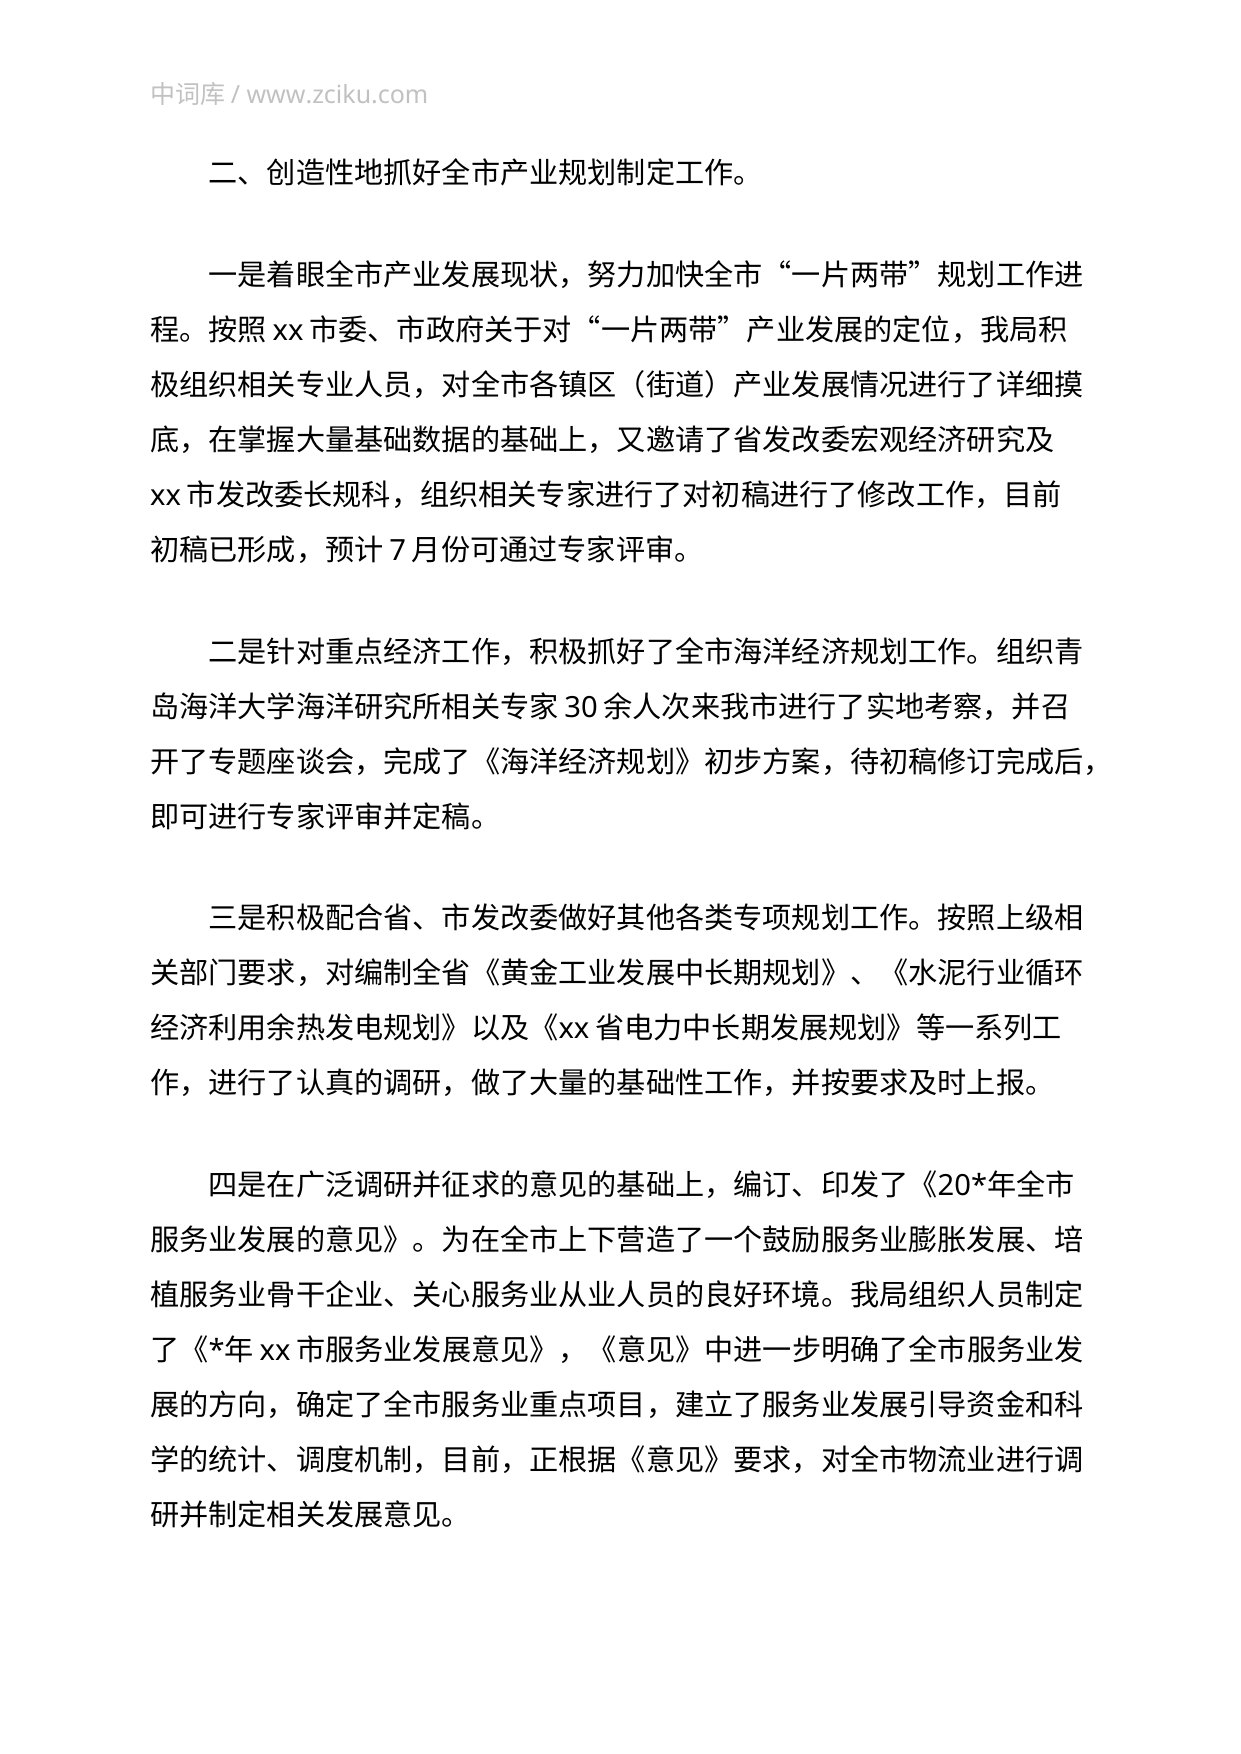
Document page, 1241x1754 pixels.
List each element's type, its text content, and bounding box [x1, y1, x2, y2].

text 二是针对重点经济工作，积极抓好了全市海洋经济规划工作。组织青岛海洋大学海洋研究所相关专家30余人次来我市进行了实地考察，并召开了专题座谈会，完成了《海洋经济规划》初步方案，待初稿修订完成后，即可进行专家评审并定稿。 [150, 628, 1090, 836]
text 四是在广泛调研并征求的意见的基础上，编订、印发了《20*年全市服务业发展的意见》。为在全市上下营造了一个鼓励服务业膨胀发展、培植服务业骨干企业、关心服务业从业人员的良好环境。我局组织人员制定了《*年xx市服务业发展意见》，《意见》中进一步明确了全市服务业发展的方向，确定了全市服务业重点项目，建立了服务业发展引导资金和科学的统计、调度机制，目前，正根据《意见》要求，对全市物流业进行调研并制定相关发展意见。 [150, 1162, 1090, 1533]
text 一是着眼全市产业发展现状，努力加快全市“一片两带”规划工作进程。按照xx市委、市政府关于对“一片两带”产业发展的定位，我局积极组织相关专业人员，对全市各镇区（街道）产业发展情况进行了详细摸底，在掌握大量基础数据的基础上，又邀请了省发改委宏观经济研究及xx市发改委长规科，组织相关专家进行了对初稿进行了修改工作，目前初稿已形成，预计7月份可通过专家评审。 [150, 252, 1090, 569]
text 三是积极配合省、市发改委做好其他各类专项规划工作。按照上级相关部门要求，对编制全省《黄金工业发展中长期规划》、《水泥行业循环经济利用余热发电规划》以及《xx省电力中长期发展规划》等一系列工作，进行了认真的调研，做了大量的基础性工作，并按要求及时上报。 [150, 895, 1090, 1102]
text 二、创造性地抓好全市产业规划制定工作。 [150, 150, 1090, 192]
